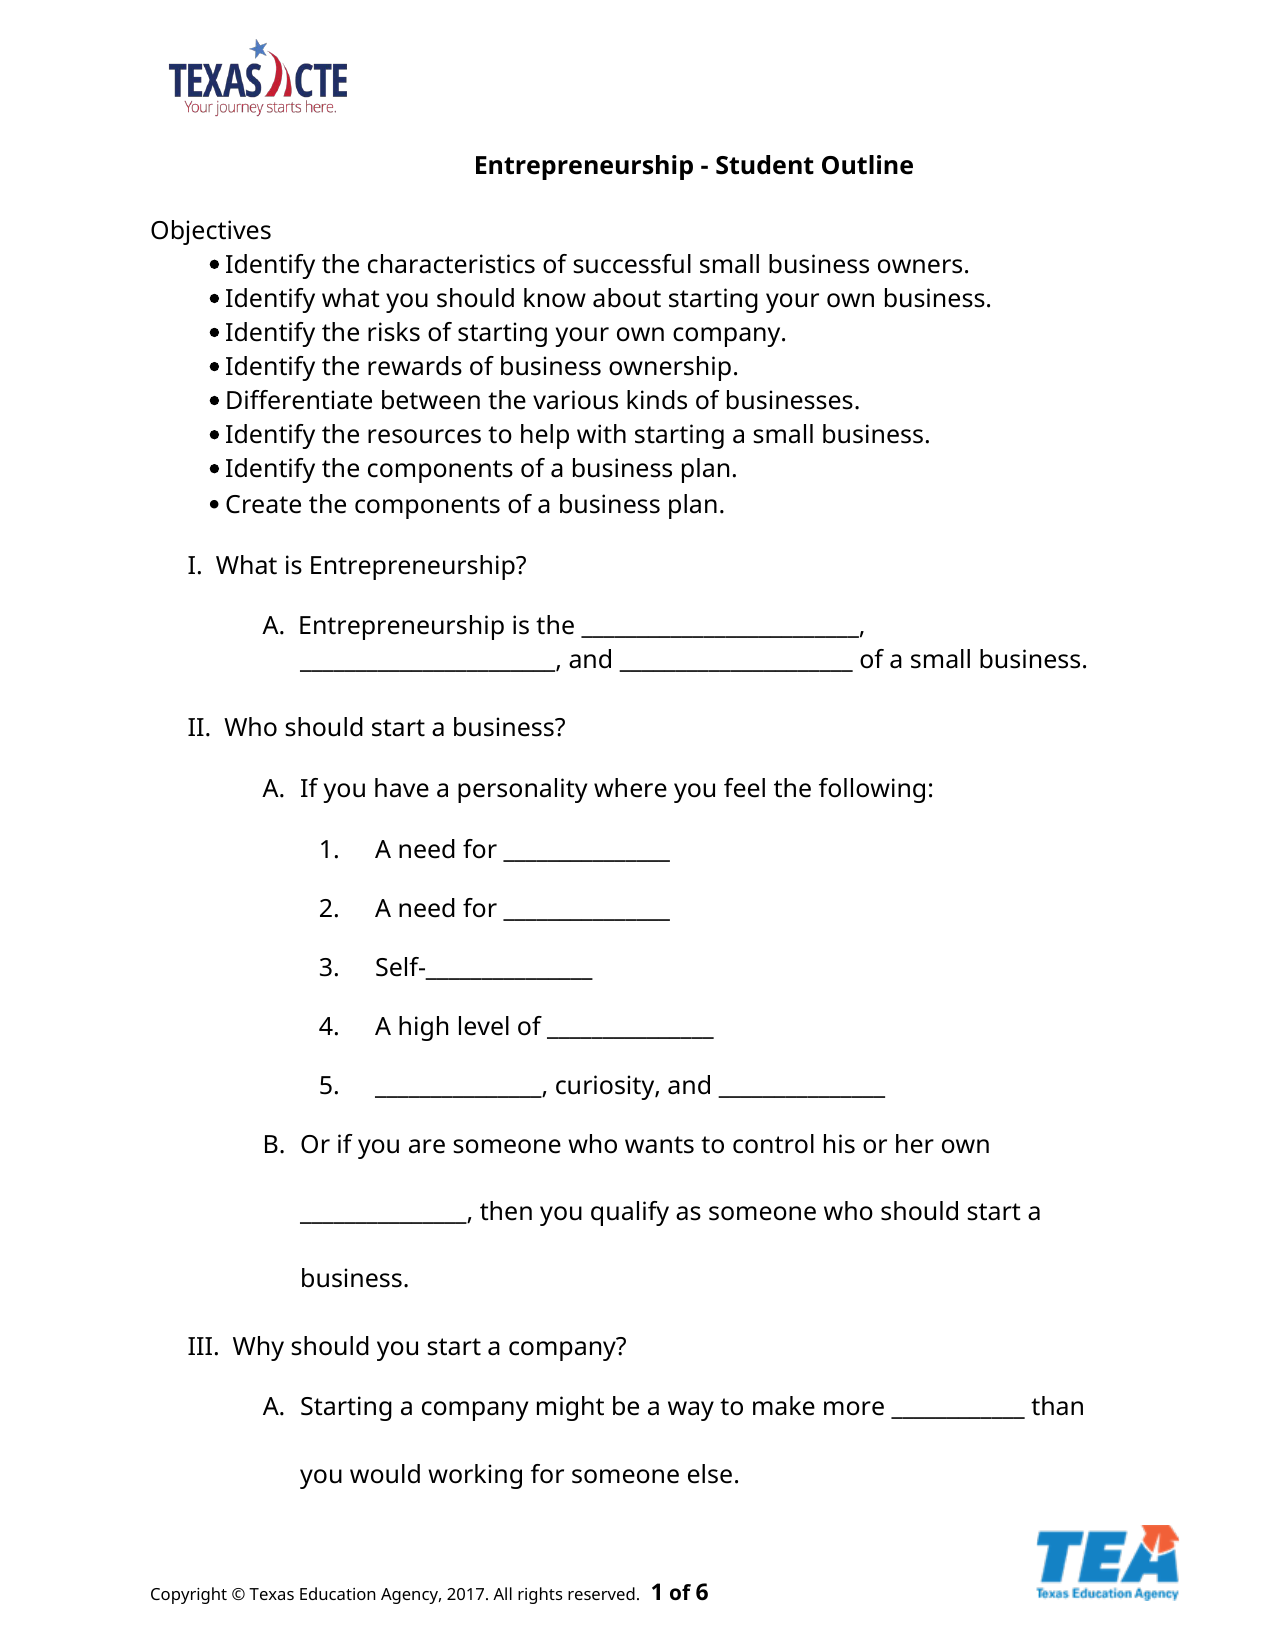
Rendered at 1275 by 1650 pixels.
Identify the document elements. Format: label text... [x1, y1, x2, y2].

picture [1036, 1525, 1180, 1601]
list A need for _______________ [319, 890, 1125, 924]
list Identify the resources to help with starting a small business. [210, 417, 1125, 451]
text III. Why should you start a company? [187, 1328, 1125, 1362]
text _______________________, and _____________________ of a small business. [300, 642, 1125, 676]
list Self-_______________ [319, 949, 1125, 983]
text II. Who should start a business? [187, 710, 1125, 744]
list Identify the risks of starting your own company. [210, 314, 1125, 348]
list _______________, curiosity, and _______________ [319, 1068, 1125, 1102]
list Entrepreneurship is the _________________________, [262, 608, 1125, 642]
list Differentiate between the various kinds of businesses. [210, 383, 1125, 417]
text Entrepreneurship - Student Outline [262, 148, 1125, 182]
list Identify the rewards of business ownership. [210, 348, 1125, 383]
text Objectives [150, 212, 1125, 246]
list Identify the characteristics of successful small business owners. [210, 246, 1125, 280]
list Create the components of a business plan. [210, 487, 1125, 521]
text I. What is Entrepreneurship? [187, 547, 1125, 582]
picture [150, 28, 365, 127]
list A need for _______________ [319, 831, 1125, 865]
list Or if you are someone who wants to control his or her own _______________, then you qualify as someone who should start a business. [262, 1126, 1096, 1295]
list Starting a company might be a way to make more ____________ than you would working for someone else. [263, 1389, 1123, 1491]
list Identify what you should know about starting your own business. [210, 280, 1125, 314]
list A high level of _______________ [319, 1009, 1125, 1043]
list Identify the components of a business plan. [210, 451, 1125, 485]
list If you have a personality where you feel the following: [262, 770, 1125, 804]
